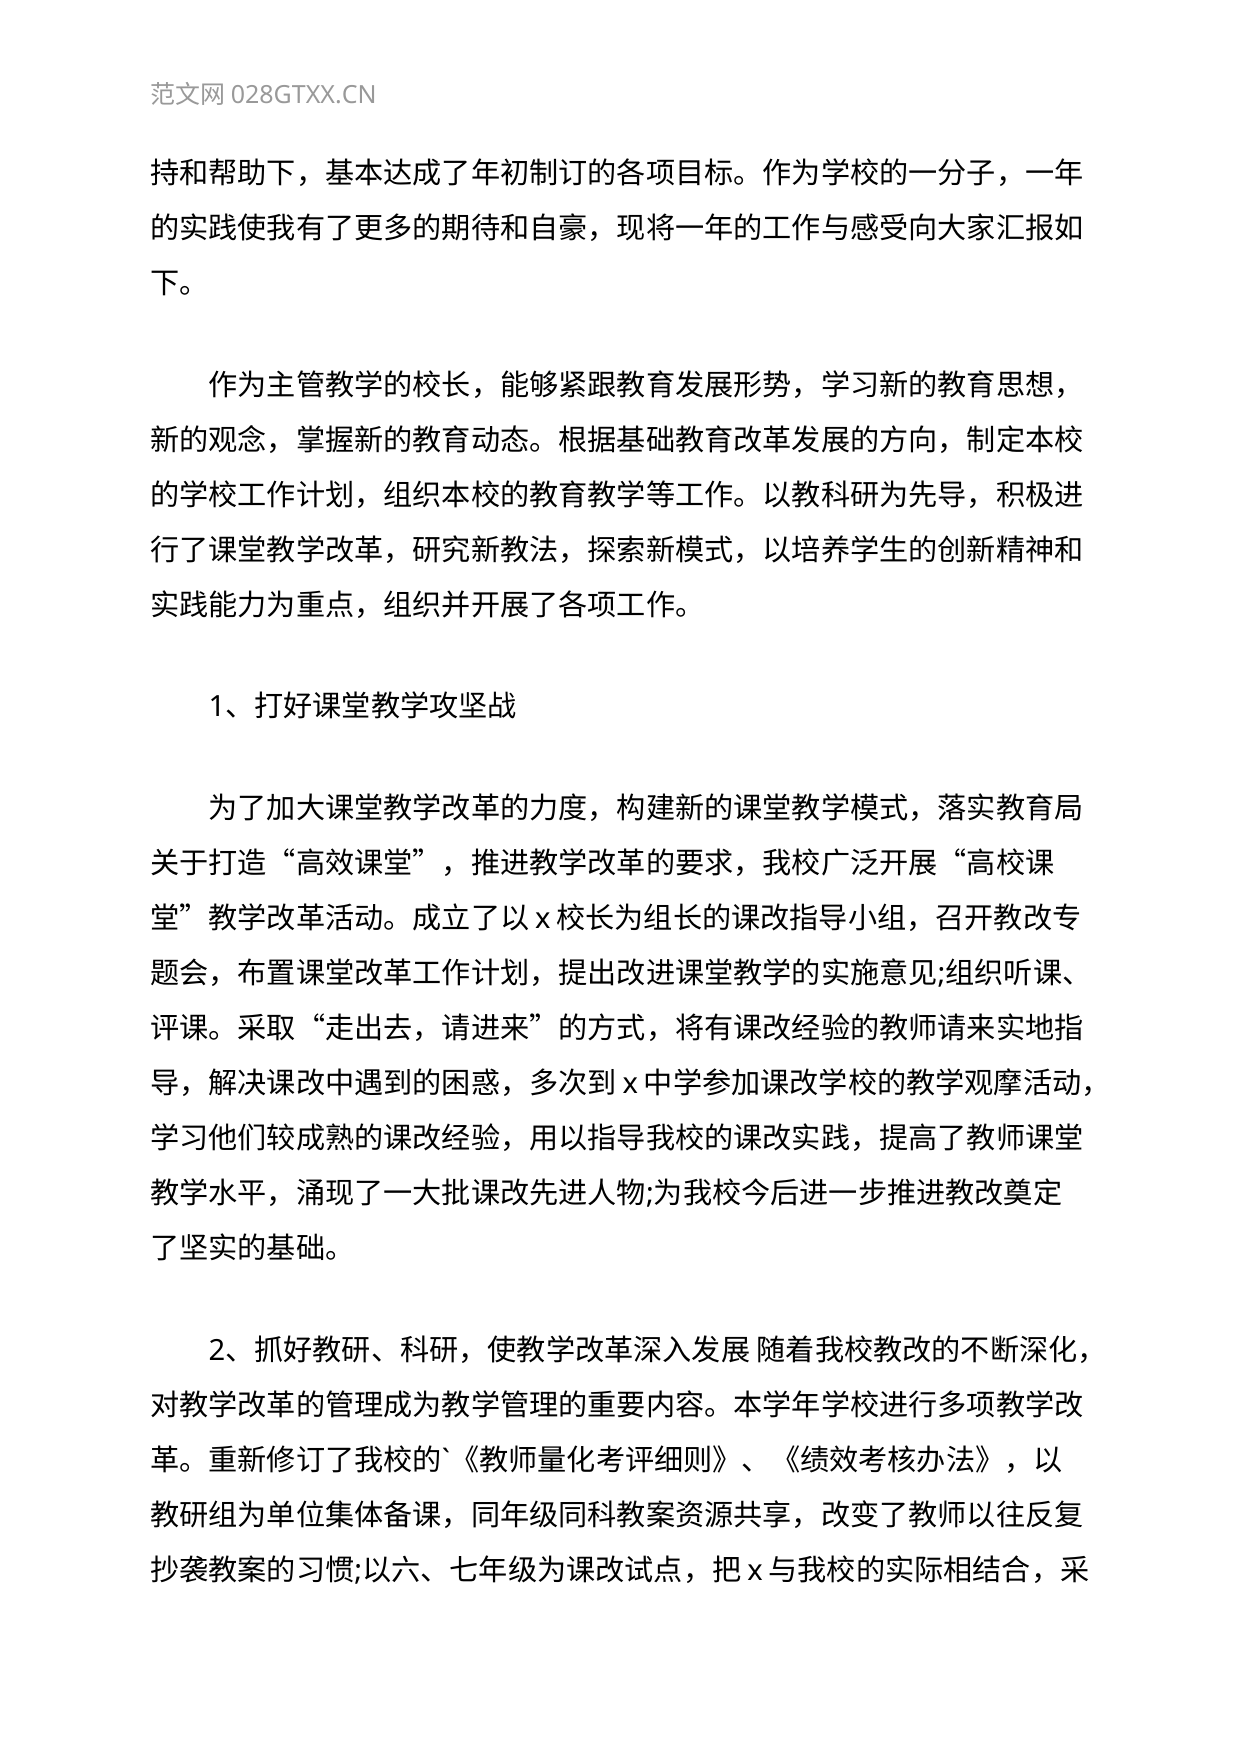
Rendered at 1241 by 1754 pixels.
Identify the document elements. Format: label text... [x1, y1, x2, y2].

text 1、打好课堂教学攻坚战 [150, 683, 1090, 725]
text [150, 1326, 1090, 1588]
text 为了加大课堂教学改革的力度，构建新的课堂教学模式，落实教育局关于打造“高效课堂”，推进教学改革的要求，我校广泛开展“高校课堂”教学改革活动。成立了以x校长为组长的课改指导小组，召开教改专题会，布置课堂改革工作计划，提出改进课堂教学的实施意见;组织听课、评课。采取“走出去，请进来”的方式，将有课改经验的教师请来实地指导，解决课改中遇到的困惑，多次到x中学参加课改学校的教学观摩活动，学习他们较成熟的课改经验，用以指导我校的课改实践，提高了教师课堂教学水平，涌现了一大批课改先进人物;为我校今后进一步推进教改奠定了坚实的基础。 [150, 785, 1090, 1267]
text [150, 150, 1090, 302]
text 作为主管教学的校长，能够紧跟教育发展形势，学习新的教育思想，新的观念，掌握新的教育动态。根据基础教育改革发展的方向，制定本校的学校工作计划，组织本校的教育教学等工作。以教科研为先导，积极进行了课堂教学改革，研究新教法，探索新模式，以培养学生的创新精神和实践能力为重点，组织并开展了各项工作。 [150, 362, 1090, 623]
